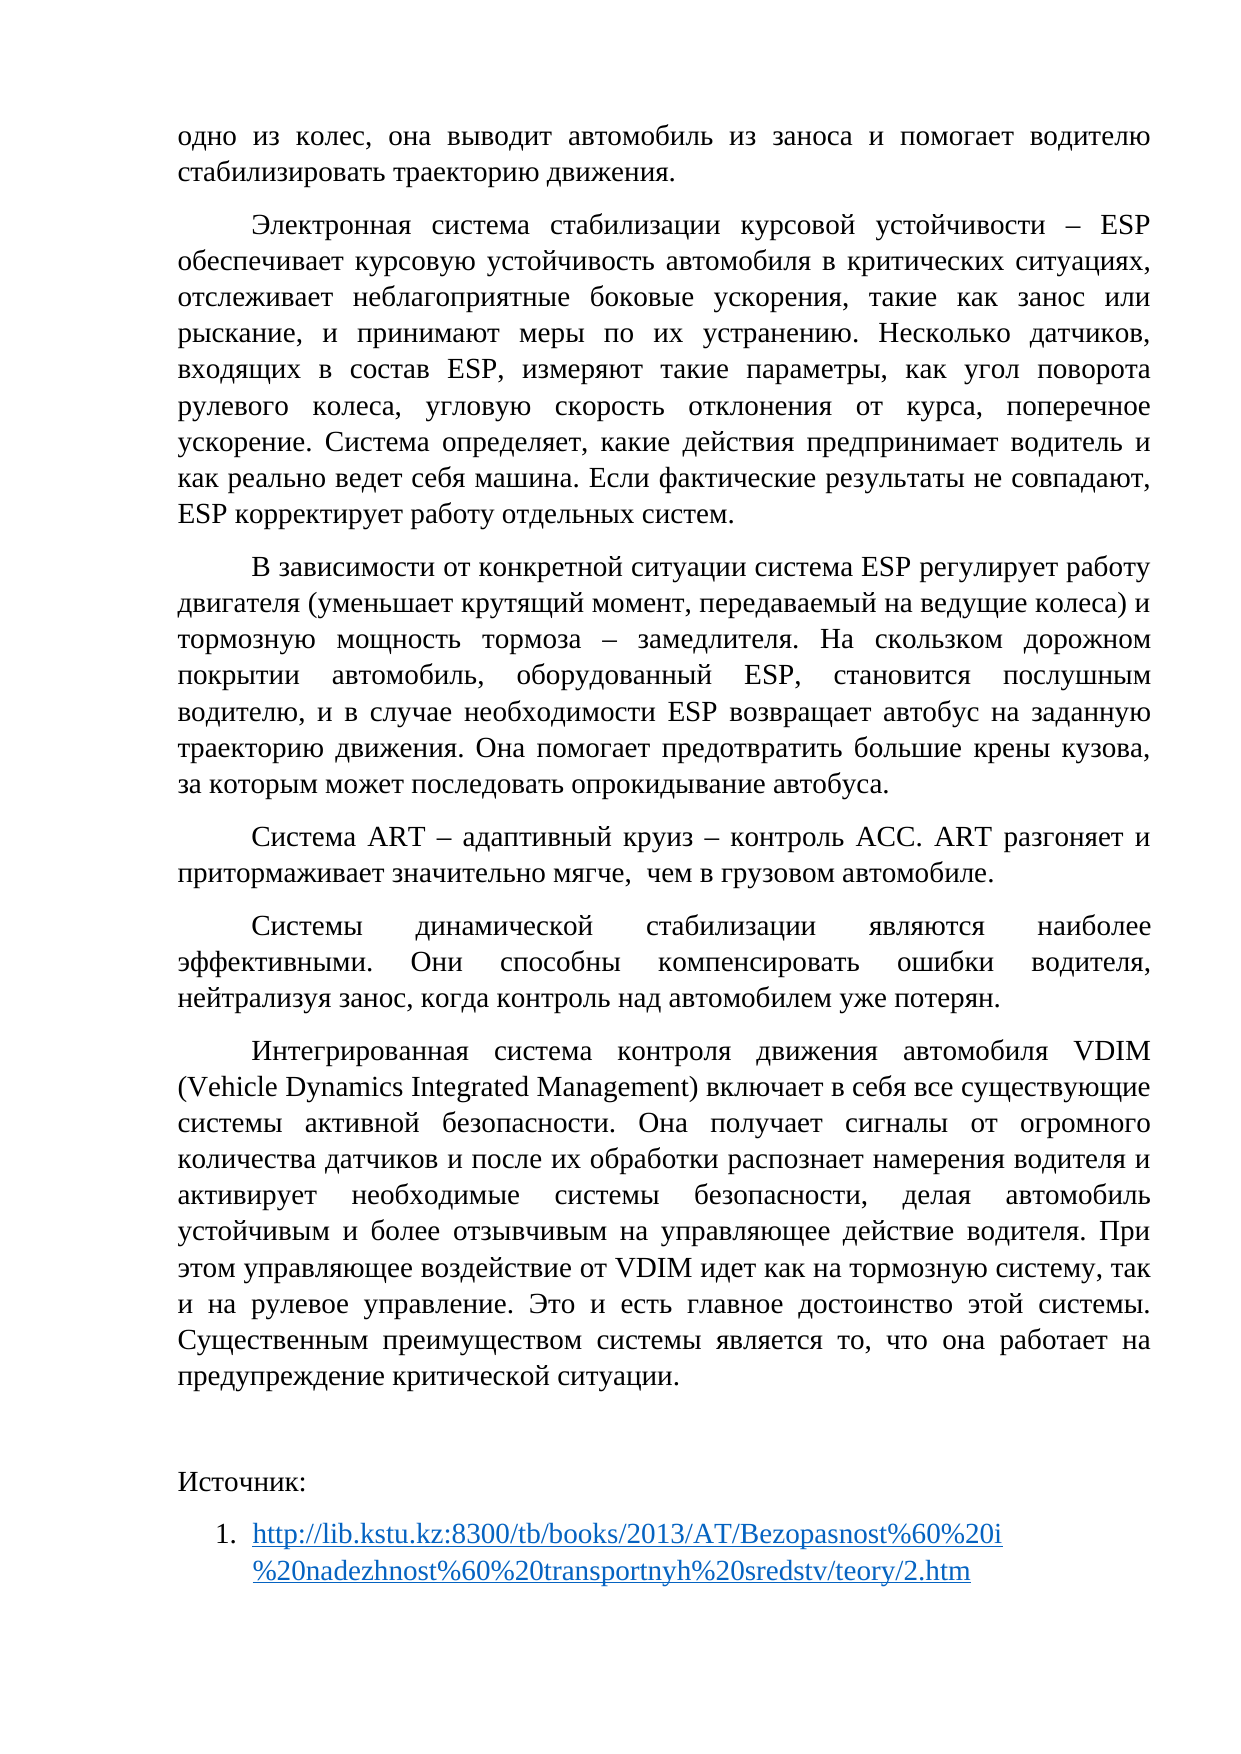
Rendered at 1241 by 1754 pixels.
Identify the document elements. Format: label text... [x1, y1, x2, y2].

text Системы динамической стабилизации являются наиболее эффективными. Они способны компенсировать ошибки водителя, нейтрализуя занос, когда контроль над автомобилем уже потерян. [177, 908, 1152, 1013]
text Система АRТ – адаптивный круиз – контроль АСС. АRТ разгоняет и притормаживает значительно мягче, чем в грузовом автомобиле. [177, 819, 1152, 888]
list http://lib.kstu.kz:8300/tb/books/2013/AT/Bezopasnost%60%20i%20nadezhnost%60%20transportnyh%20sredstv/teory/2.htm [215, 1517, 1152, 1586]
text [177, 118, 1152, 188]
text В зависимости от конкретной ситуации система ЕSР регулирует работу двигателя (уменьшает крутящий момент, передаваемый на ведущие колеса) и тормозную мощность тормоза – замедлителя. На скользком дорожном покрытии автомобиль, оборудованный ЕSР, становится послушным водителю, и в случае необходимости ЕSР возвращает автобус на заданную траекторию движения. Она помогает предотвратить большие крены кузова, за которым может последовать опрокидывание автобуса. [177, 549, 1152, 799]
text Источник: [177, 1464, 1152, 1497]
text Интегрированная система контроля движения автомобиля VDIM (Vеhicle Dynamics Integrated Management) включает в себя все существующие системы активной безопасности. Она получает сигналы от огромного количества датчиков и после их обработки распознает намерения водителя и активирует необходимые системы безопасности, делая автомобиль устойчивым и более отзывчивым на управляющее действие водителя. При этом управляющее воздействие от VDIM идет как на тормозную систему, так и на рулевое управление. Это и есть главное достоинство этой системы. Существенным преимуществом системы является то, что она работает на предупреждение критической ситуации. [177, 1033, 1152, 1392]
text Электронная система стабилизации курсовой устойчивости – ЕSР обеспечивает курсовую устойчивость автомобиля в критических ситуациях, отслеживает неблагоприятные боковые ускорения, такие как занос или рыскание, и принимают меры по их устранению. Несколько датчиков, входящих в состав ЕSР, измеряют такие параметры, как угол поворота рулевого колеса, угловую скорость отклонения от курса, поперечное ускорение. Система определяет, какие действия предпринимает водитель и как реально ведет себя машина. Если фактические результаты не совпадают, ЕSР корректирует работу отдельных систем. [177, 207, 1152, 530]
